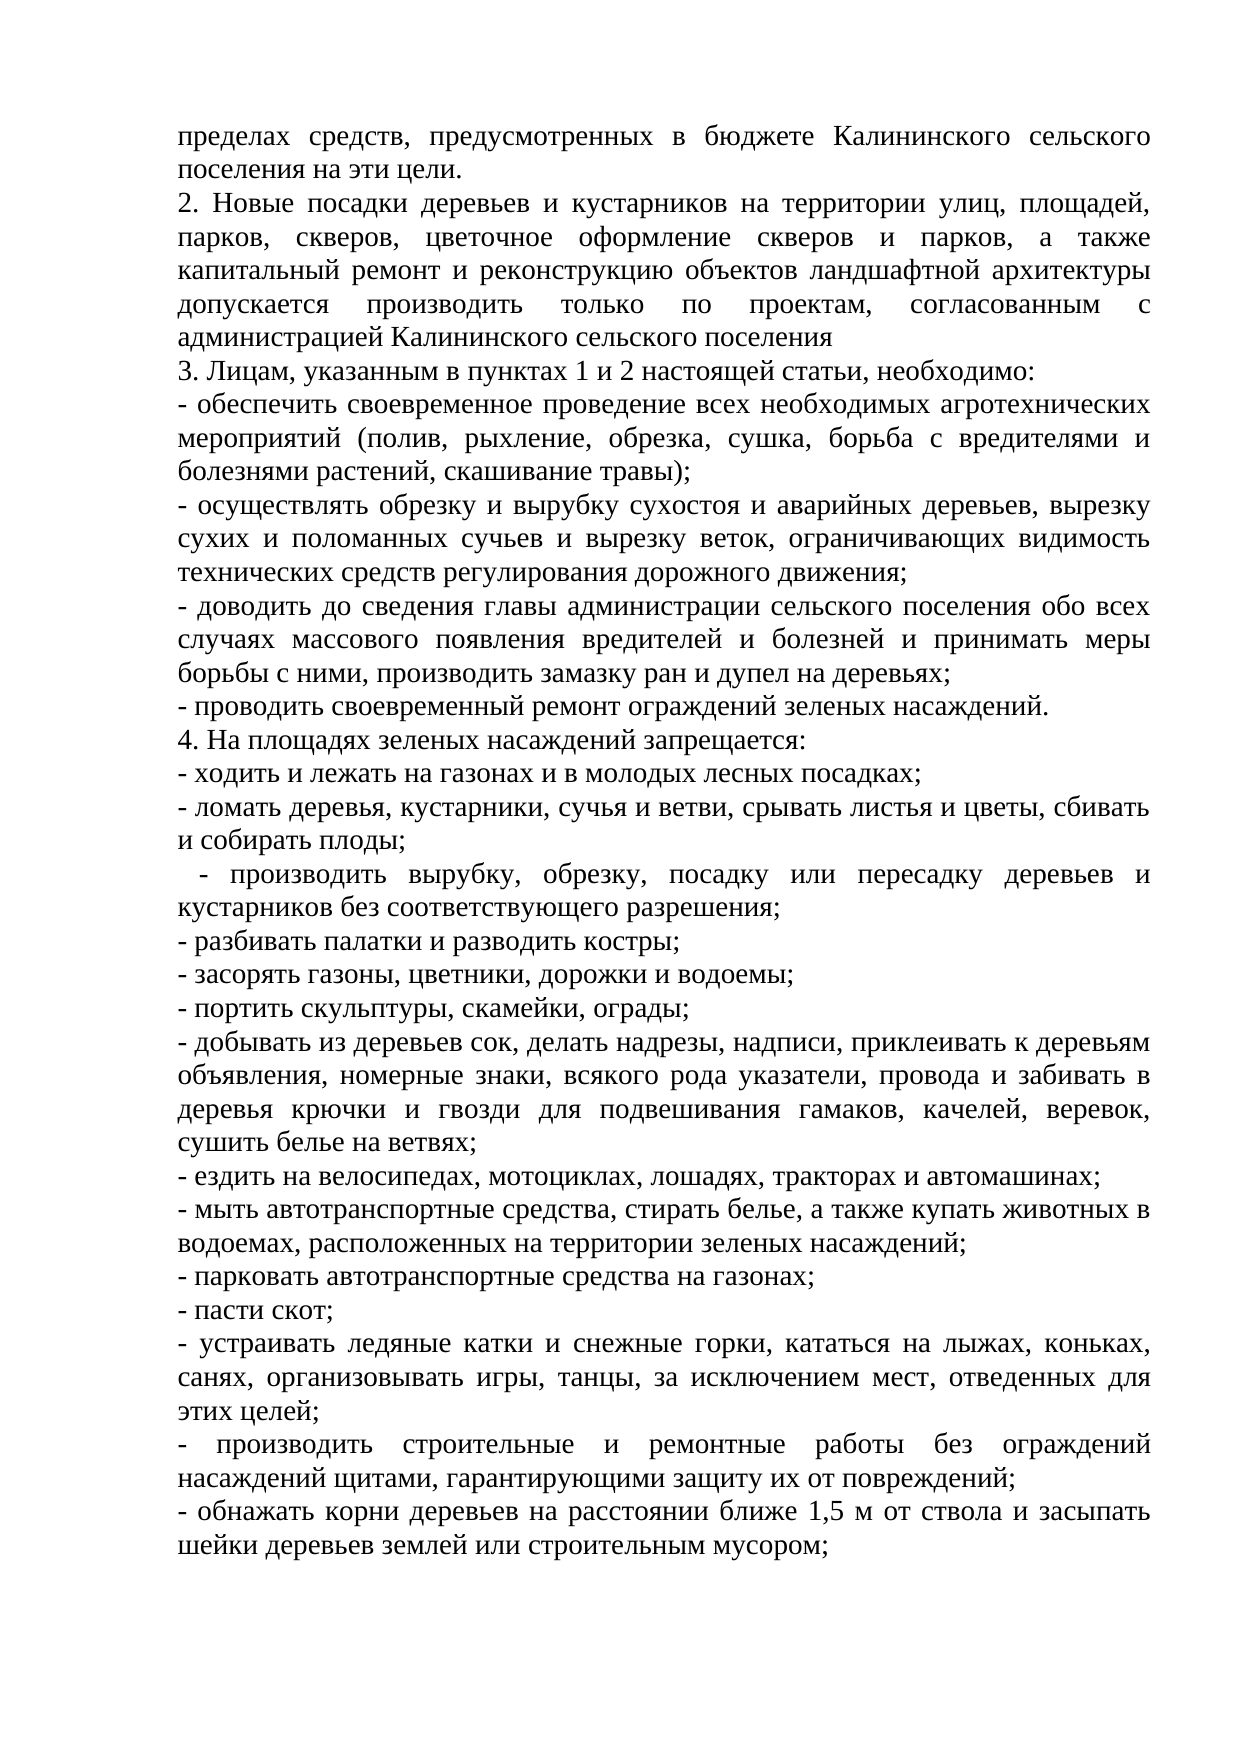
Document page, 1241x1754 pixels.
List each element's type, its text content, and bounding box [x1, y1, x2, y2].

text - осуществлять обрезку и вырубку сухостоя и аварийных деревьев, вырезку сухих и поломанных сучьев и вырезку веток, ограничивающих видимость технических средств регулирования дорожного движения; [177, 487, 1152, 588]
text 3. Лицам, указанным в пунктах 1 и 2 настоящей статьи, необходимо: [177, 353, 1152, 386]
text - устраивать ледяные катки и снежные горки, кататься на лыжах, коньках, санях, организовывать игры, танцы, за исключением мест, отведенных для этих целей; [177, 1326, 1152, 1426]
text - добывать из деревьев сок, делать надрезы, надписи, приклеивать к деревьям объявления, номерные знаки, всякого рода указатели, провода и забивать в деревья крючки и гвозди для подвешивания гамаков, качелей, веревок, сушить белье на ветвях; [177, 1024, 1152, 1158]
text - засорять газоны, цветники, дорожки и водоемы; [177, 957, 1152, 990]
text - ходить и лежать на газонах и в молодых лесных посадках; [177, 755, 1152, 789]
text - проводить своевременный ремонт ограждений зеленых насаждений. [177, 688, 1152, 722]
text - портить скульптуры, скамейки, ограды; [177, 990, 1152, 1024]
text 4. На площадях зеленых насаждений запрещается: [177, 722, 1152, 755]
text - обнажать корни деревьев на расстоянии ближе от ствола и засыпать шейки деревьев землей или строительным мусором; [177, 1493, 1152, 1560]
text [177, 118, 1152, 185]
text - парковать автотранспортные средства на газонах; [177, 1258, 1152, 1292]
text - мыть автотранспортные средства, стирать белье, а также купать животных в водоемах, расположенных на территории зеленых насаждений; [177, 1191, 1152, 1258]
text - обеспечить своевременное проведение всех необходимых агротехнических мероприятий (полив, рыхление, обрезка, сушка, борьба с вредителями и болезнями растений, скашивание травы); [177, 386, 1152, 487]
text - доводить до сведения главы администрации сельского поселения обо всех случаях массового появления вредителей и болезней и принимать меры борьбы с ними, производить замазку ран и дупел на деревьях; [177, 588, 1152, 688]
text - ездить на велосипедах, мотоциклах, лошадях, тракторах и автомашинах; [177, 1158, 1152, 1191]
text - пасти скот; [177, 1292, 1152, 1326]
text - производить строительные и ремонтные работы без ограждений насаждений щитами, гарантирующими защиту их от повреждений; [177, 1426, 1152, 1493]
text 2. Новые посадки деревьев и кустарников на территории улиц, площадей, парков, скверов, цветочное оформление скверов и парков, а также капитальный ремонт и реконструкцию объектов ландшафтной архитектуры допускается производить только по проектам, согласованным с администрацией Калининского сельского поселения [177, 185, 1152, 353]
text - производить вырубку, обрезку, посадку или пересадку деревьев и кустарников без соответствующего разрешения; [177, 856, 1152, 923]
text - ломать деревья, кустарники, сучья и ветви, срывать листья и цветы, сбивать и собирать плоды; [177, 789, 1152, 856]
text - разбивать палатки и разводить костры; [177, 923, 1152, 957]
